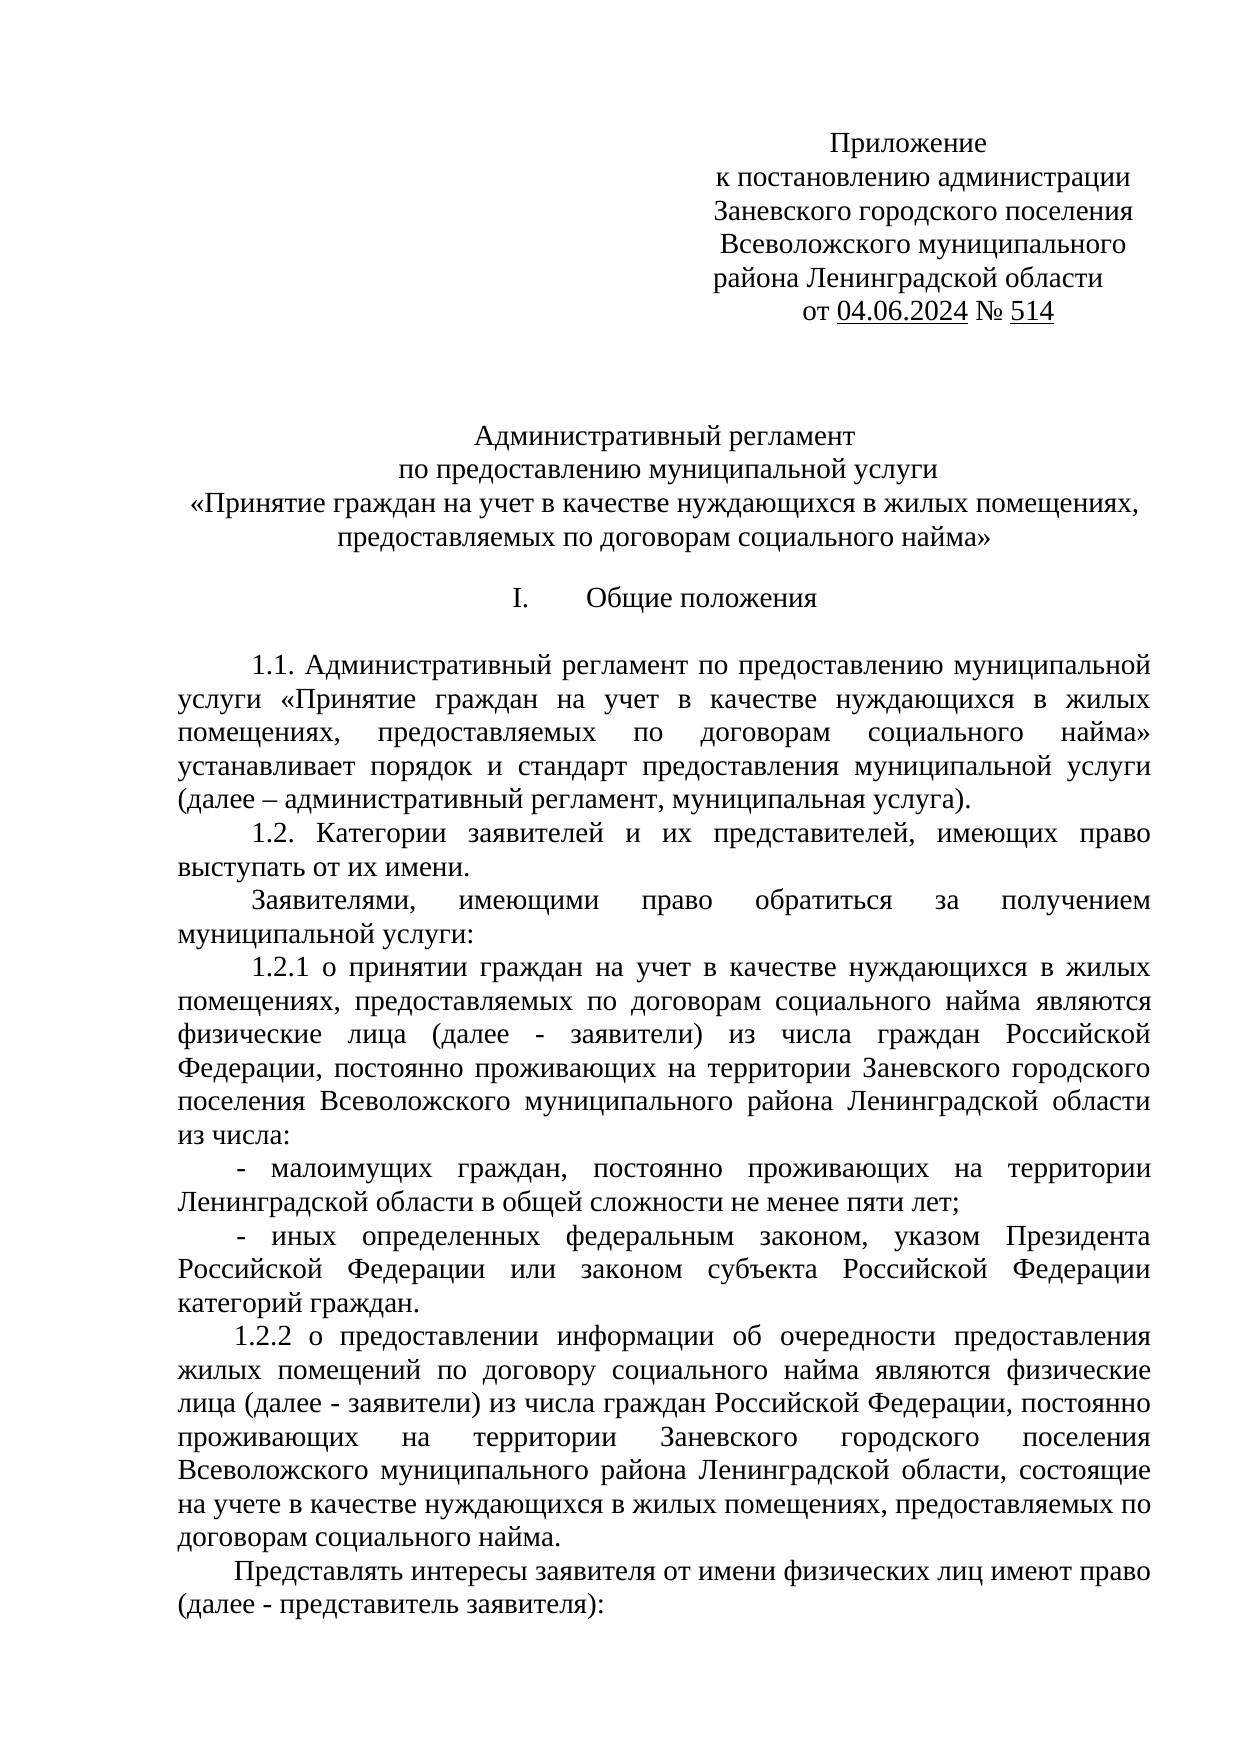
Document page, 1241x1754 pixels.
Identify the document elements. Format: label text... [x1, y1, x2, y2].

text по предоставлению муниципальной услуги [177, 452, 1152, 485]
text Приложение [664, 125, 1152, 159]
text 1.2.1 о принятии граждан на учет в качестве нуждающихся в жилых помещениях, предоставляемых по договорам социального найма являются физические лица (далее - заявители) из числа граждан Российской Федерации, постоянно проживающих на территории Заневского городского поселения Всеволожского муниципального района Ленинградской области из числа: [177, 949, 1152, 1151]
text 1.2. Категории заявителей и их представителей, имеющих право выступать от их имени. [177, 815, 1152, 882]
text Заявителями, имеющими право обратиться за получением муниципальной услуги: [177, 882, 1152, 949]
text - иных определенных федеральным законом, указом Президента Российской Федерации или законом субъекта Российской Федерации категорий граждан. [177, 1218, 1152, 1318]
text Заневского городского поселения [664, 193, 1152, 226]
text - малоимущих граждан, постоянно проживающих на территории Ленинградской области в общей сложности не менее пяти лет; [177, 1151, 1152, 1218]
text Всеволожского муниципального района Ленинградской области [664, 226, 1152, 293]
text Административный регламент [177, 418, 1152, 452]
text 1.1. Административный регламент по предоставлению муниципальной услуги «Принятие граждан на учет в качестве нуждающихся в жилых помещениях, предоставляемых по договорам социального найма» устанавливает порядок и стандарт предоставления муниципальной услуги (далее – административный регламент, муниципальная услуга). [177, 647, 1152, 815]
text к постановлению администрации [664, 159, 1152, 192]
text от 04.06.2024 № 514 [704, 293, 1152, 327]
text Представлять интересы заявителя от имени физических лиц имеют право (далее - представитель заявителя): [177, 1553, 1152, 1620]
text 1.2.2 о предоставлении информации об очередности предоставления жилых помещений по договору социального найма являются физические лица (далее - заявители) из числа граждан Российской Федерации, постоянно проживающих на территории Заневского городского поселения Всеволожского муниципального района Ленинградской области, состоящие на учете в качестве нуждающихся в жилых помещениях, предоставляемых по договорам социального найма. [177, 1318, 1152, 1553]
text «Принятие граждан на учет в качестве нуждающихся в жилых помещениях, предоставляемых по договорам социального найма» [177, 485, 1152, 552]
list Общие положения [177, 580, 1152, 614]
